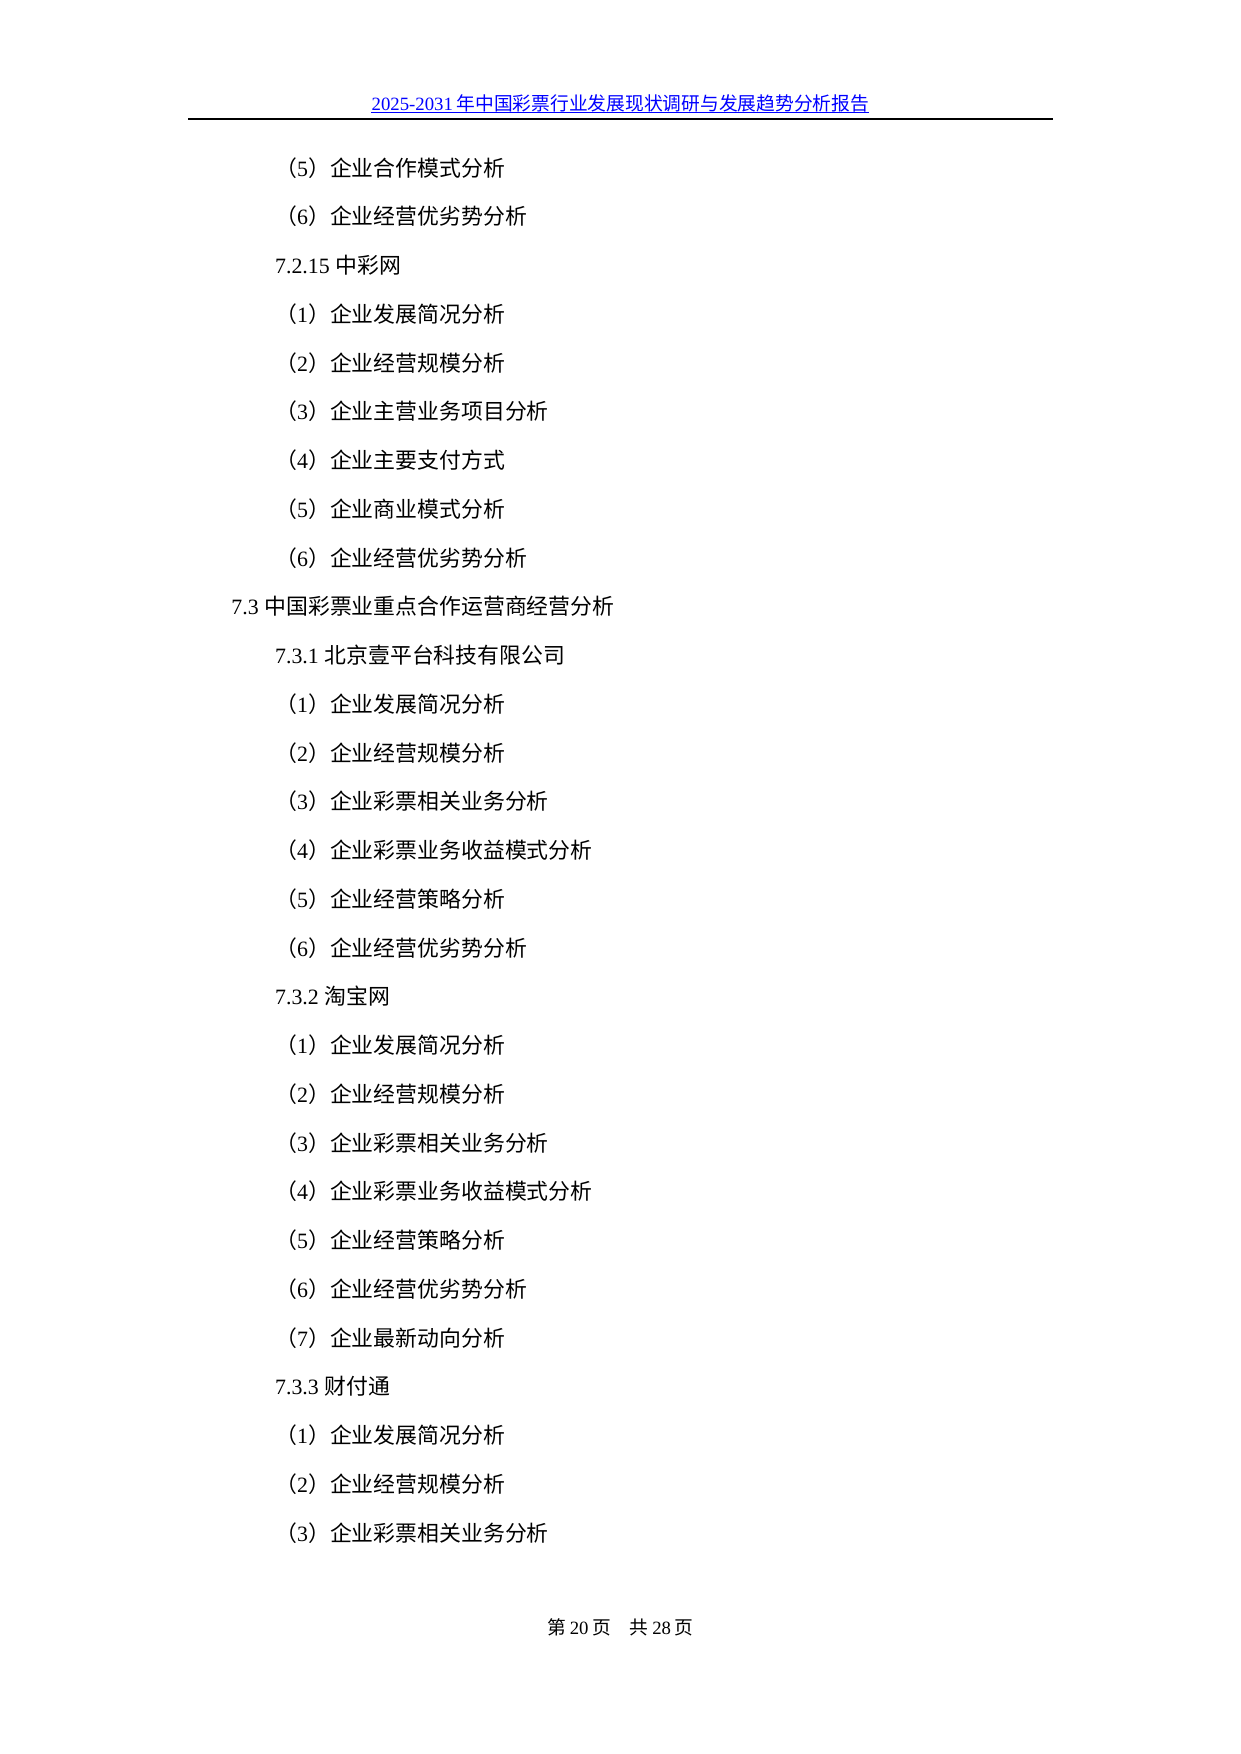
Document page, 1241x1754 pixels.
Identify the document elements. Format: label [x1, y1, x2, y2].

text [187, 150, 1053, 1548]
